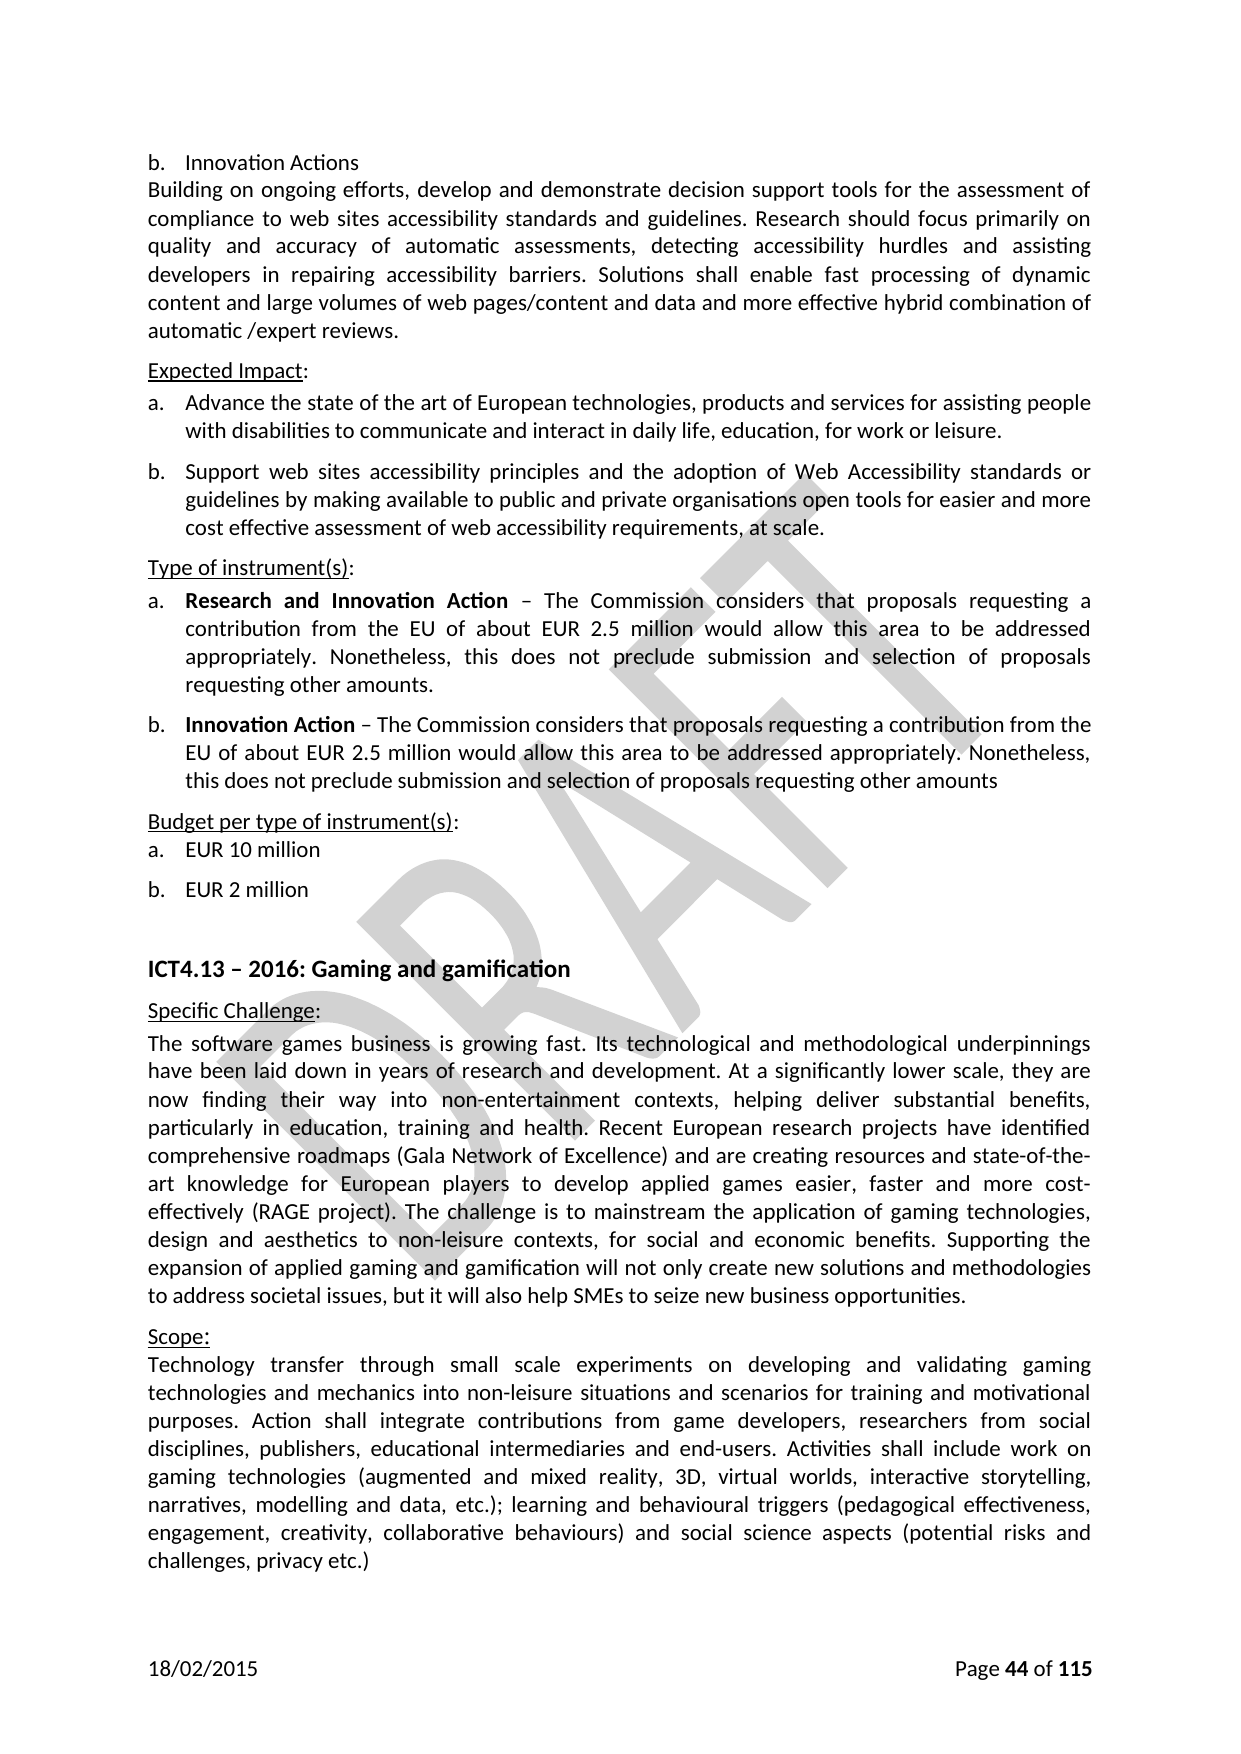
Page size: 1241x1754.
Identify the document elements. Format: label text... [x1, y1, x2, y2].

list EUR 10 million [148, 835, 1093, 863]
text Building on ongoing efforts, develop and demonstrate decision support tools for the assessment of compliance to web sites accessibility standards and guidelines. Research should focus primarily on quality and accuracy of automatic assessments, detecting accessibility hurdles and assisting developers in repairing accessibility barriers. Solutions shall enable fast processing of dynamic content and large volumes of web pages/content and data and more effective hybrid combination of automatic /expert reviews. [148, 176, 1093, 344]
text Expected Impact: [148, 356, 1093, 384]
list Innovation Action – The Commission considers that proposals requesting a contribution from the EU of about EUR 2.5 million would allow this area to be addressed appropriately. Nonetheless, this does not preclude submission and selection of proposals requesting other amounts [148, 710, 1093, 794]
list Support web sites accessibility principles and the adoption of Web Accessibility standards or guidelines by making available to public and private organisations open tools for easier and more cost effective assessment of web accessibility requirements, at scale. [148, 457, 1093, 541]
list Advance the state of the art of European technologies, products and services for assisting people with disabilities to communicate and interact in daily life, education, for work or leisure. [148, 388, 1093, 444]
text Scope: [148, 1321, 1093, 1350]
list Research and Innovation Action – The Commission considers that proposals requesting a contribution from the EU of about EUR 2.5 million would allow this area to be addressed appropriately. Nonetheless, this does not preclude submission and selection of proposals requesting other amounts. [148, 586, 1093, 698]
text Type of instrument(s): [148, 553, 1093, 582]
text The software games business is growing fast. Its technological and methodological underpinnings have been laid down in years of research and development. At a significantly lower scale, they are now finding their way into non-entertainment contexts, helping deliver substantial benefits, particularly in education, training and health. Recent European research projects have identified comprehensive roadmaps (Gala Network of Excellence) and are creating resources and state-of-the-art knowledge for European players to develop applied games easier, faster and more cost-effectively (RAGE project). The challenge is to mainstream the application of gaming technologies, design and aesthetics to non-leisure contexts, for social and economic benefits. Supporting the expansion of applied gaming and gamification will not only create new solutions and methodologies to address societal issues, but it will also help SMEs to seize new business opportunities. [148, 1029, 1093, 1309]
subtitle ICT4.13 – 2016: Gaming and gamification [148, 953, 1093, 984]
text Technology transfer through small scale experiments on developing and validating gaming technologies and mechanics into non-leisure situations and scenarios for training and motivational purposes. Action shall integrate contributions from game developers, researchers from social disciplines, publishers, educational intermediaries and end-users. Activities shall include work on gaming technologies (augmented and mixed reality, 3D, virtual worlds, interactive storytelling, narratives, modelling and data, etc.); learning and behavioural triggers (pedagogical effectiveness, engagement, creativity, collaborative behaviours) and social science aspects (potential risks and challenges, privacy etc.) [148, 1350, 1093, 1574]
text Specific Challenge: [148, 996, 1093, 1024]
list EUR 2 million [148, 875, 1093, 903]
text Budget per type of instrument(s): [148, 807, 1093, 835]
list Innovation Actions [148, 148, 1093, 176]
